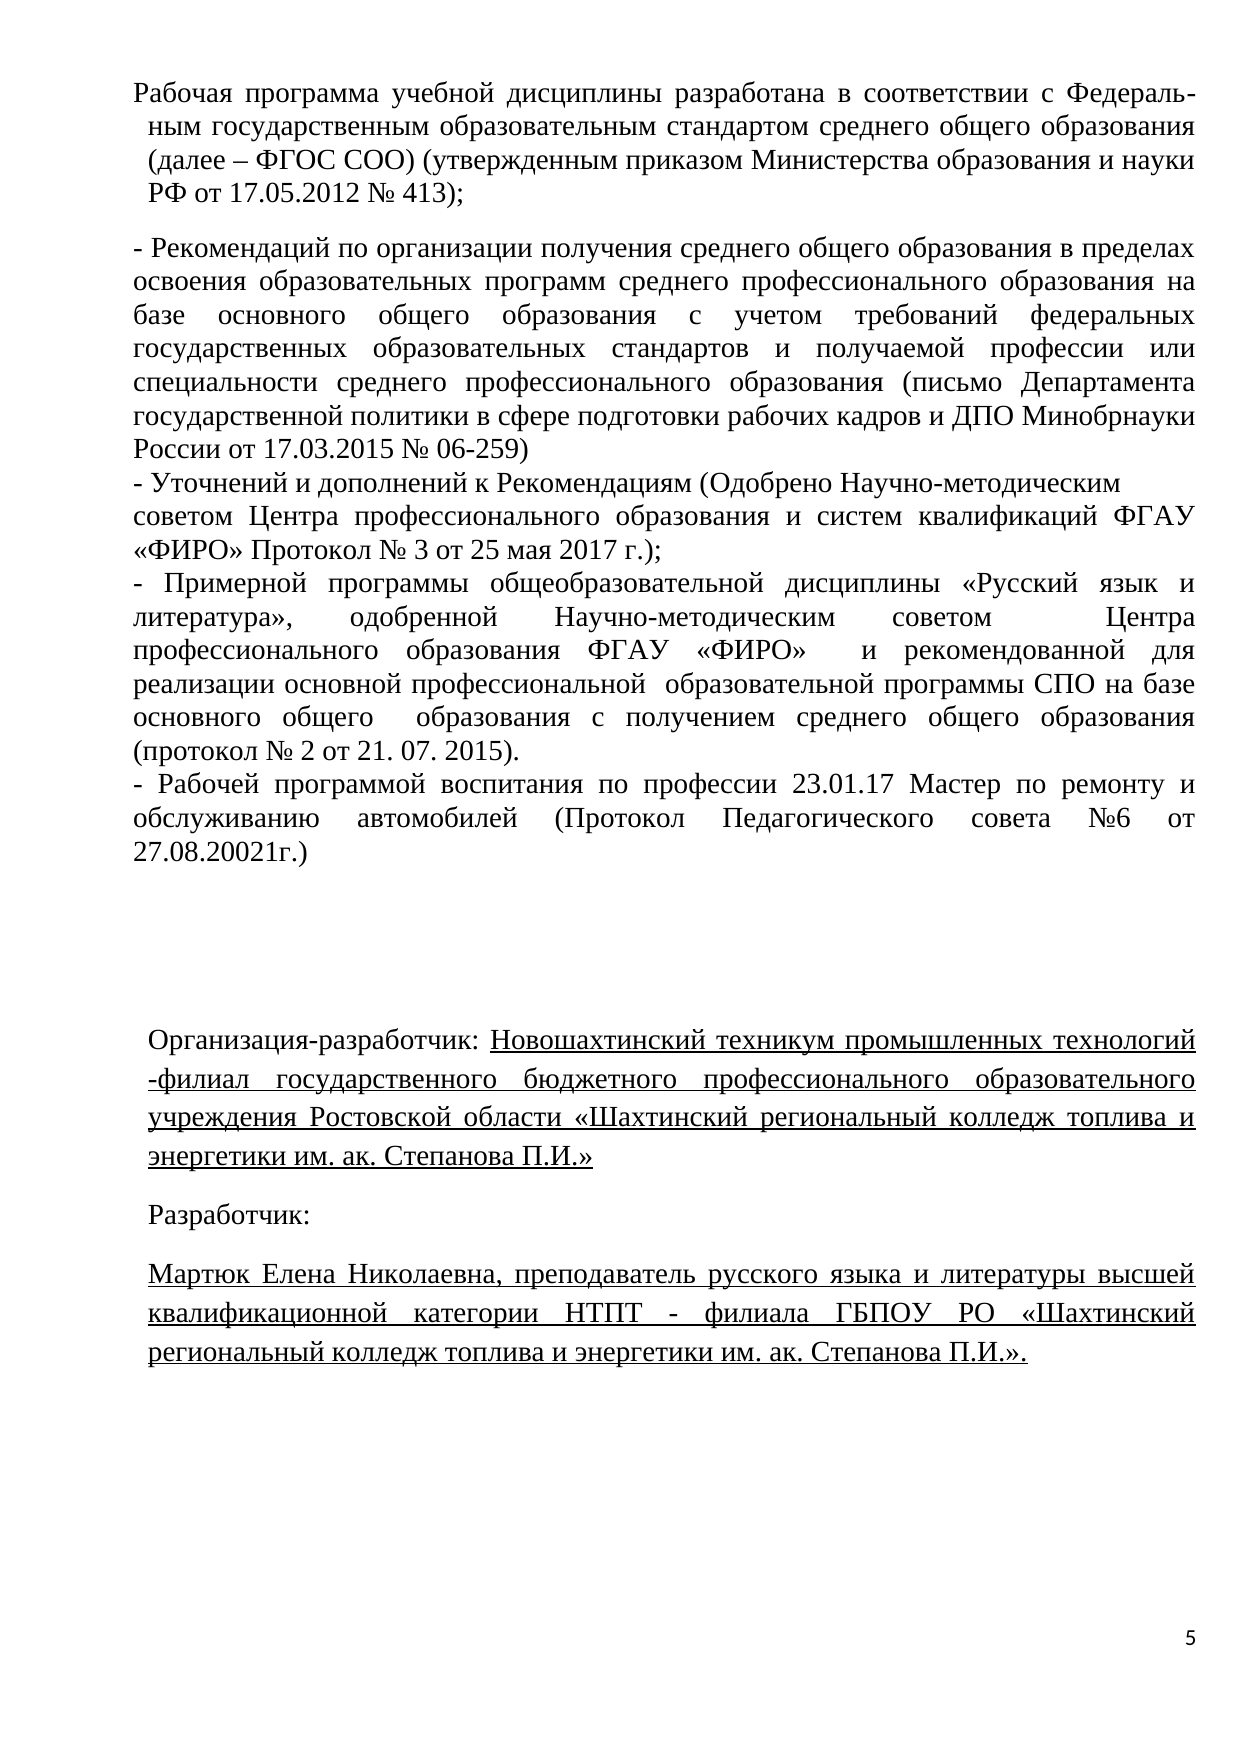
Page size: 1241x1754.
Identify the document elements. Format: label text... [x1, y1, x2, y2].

text Рабочая программа учебной дисциплины разработана в соответствии с Федеральным государственным образовательным стандартом среднего общего образования (далее – ФГОС СОО) (утвержденным приказом Министерства образования и науки РФ от 17.05.2012 № 413); [133, 75, 1196, 209]
text Разработчик: [148, 1197, 1196, 1231]
text Организация-разработчик: Новошахтинский техникум промышленных технологий -филиал государственного бюджетного профессионального образовательного учреждения Ростовской области «Шахтинский региональный колледж топлива и энергетики им. ак. Степанова П.И.» [148, 1091, 1196, 1128]
text Мартюк Елена Николаевна, преподаватель русского языка и литературы высшей квалификационной категории НТПТ - филиала ГБПОУ РО «Шахтинский региональный колледж топлива и энергетики им. ак. Степанова П.И.». [148, 1287, 1196, 1324]
text Организация-разработчик: Новошахтинский техникум промышленных технологий -филиал государственного бюджетного профессионального образовательного учреждения Ростовской области «Шахтинский региональный колледж топлива и энергетики им. ак. Степанова П.И.» [148, 1130, 1196, 1171]
text - Рекомендаций по организации получения среднего общего образования в пределах освоения образовательных программ среднего профессионального образования на базе основного общего образования с учетом требований федеральных государственных образовательных стандартов и получаемой профессии или специальности среднего профессионального образования (письмо Департамента государственной политики в сфере подготовки рабочих кадров и ДПО Минобрнауки России от 17.03.2015 № 06-259) [133, 230, 1196, 465]
text - Рабочей программой воспитания по профессии 23.01.17 Мастер по ремонту и обслуживанию автомобилей (Протокол Педагогического совета №6 от 27.08.20021г.) [133, 767, 1196, 867]
text советом Центра профессионального образования и систем квалификаций ФГАУ «ФИРО» Протокол № 3 от 25 мая 2017 г.); [133, 498, 1196, 565]
text Организация-разработчик: Новошахтинский техникум промышленных технологий -филиал государственного бюджетного профессионального образовательного учреждения Ростовской области «Шахтинский региональный колледж топлива и энергетики им. ак. Степанова П.И.» [148, 1022, 1196, 1090]
text Мартюк Елена Николаевна, преподаватель русского языка и литературы высшей квалификационной категории НТПТ - филиала ГБПОУ РО «Шахтинский региональный колледж топлива и энергетики им. ак. Степанова П.И.». [148, 1257, 1196, 1286]
text Мартюк Елена Николаевна, преподаватель русского языка и литературы высшей квалификационной категории НТПТ - филиала ГБПОУ РО «Шахтинский региональный колледж топлива и энергетики им. ак. Степанова П.И.». [148, 1326, 1196, 1367]
text - Уточнений и дополнений к Рекомендациям (Одобрено Научно-методическим [133, 465, 1196, 498]
text - Примерной программы общеобразовательной дисциплины «Русский язык и литература», одобренной Научно-методическим советом Центра профессионального образования ФГАУ «ФИРО» и рекомендованной для реализации основной профессиональной образовательной программы СПО на базе основного общего образования с получением среднего общего образования (протокол № 2 от 21. 07. 2015). [133, 565, 1196, 767]
